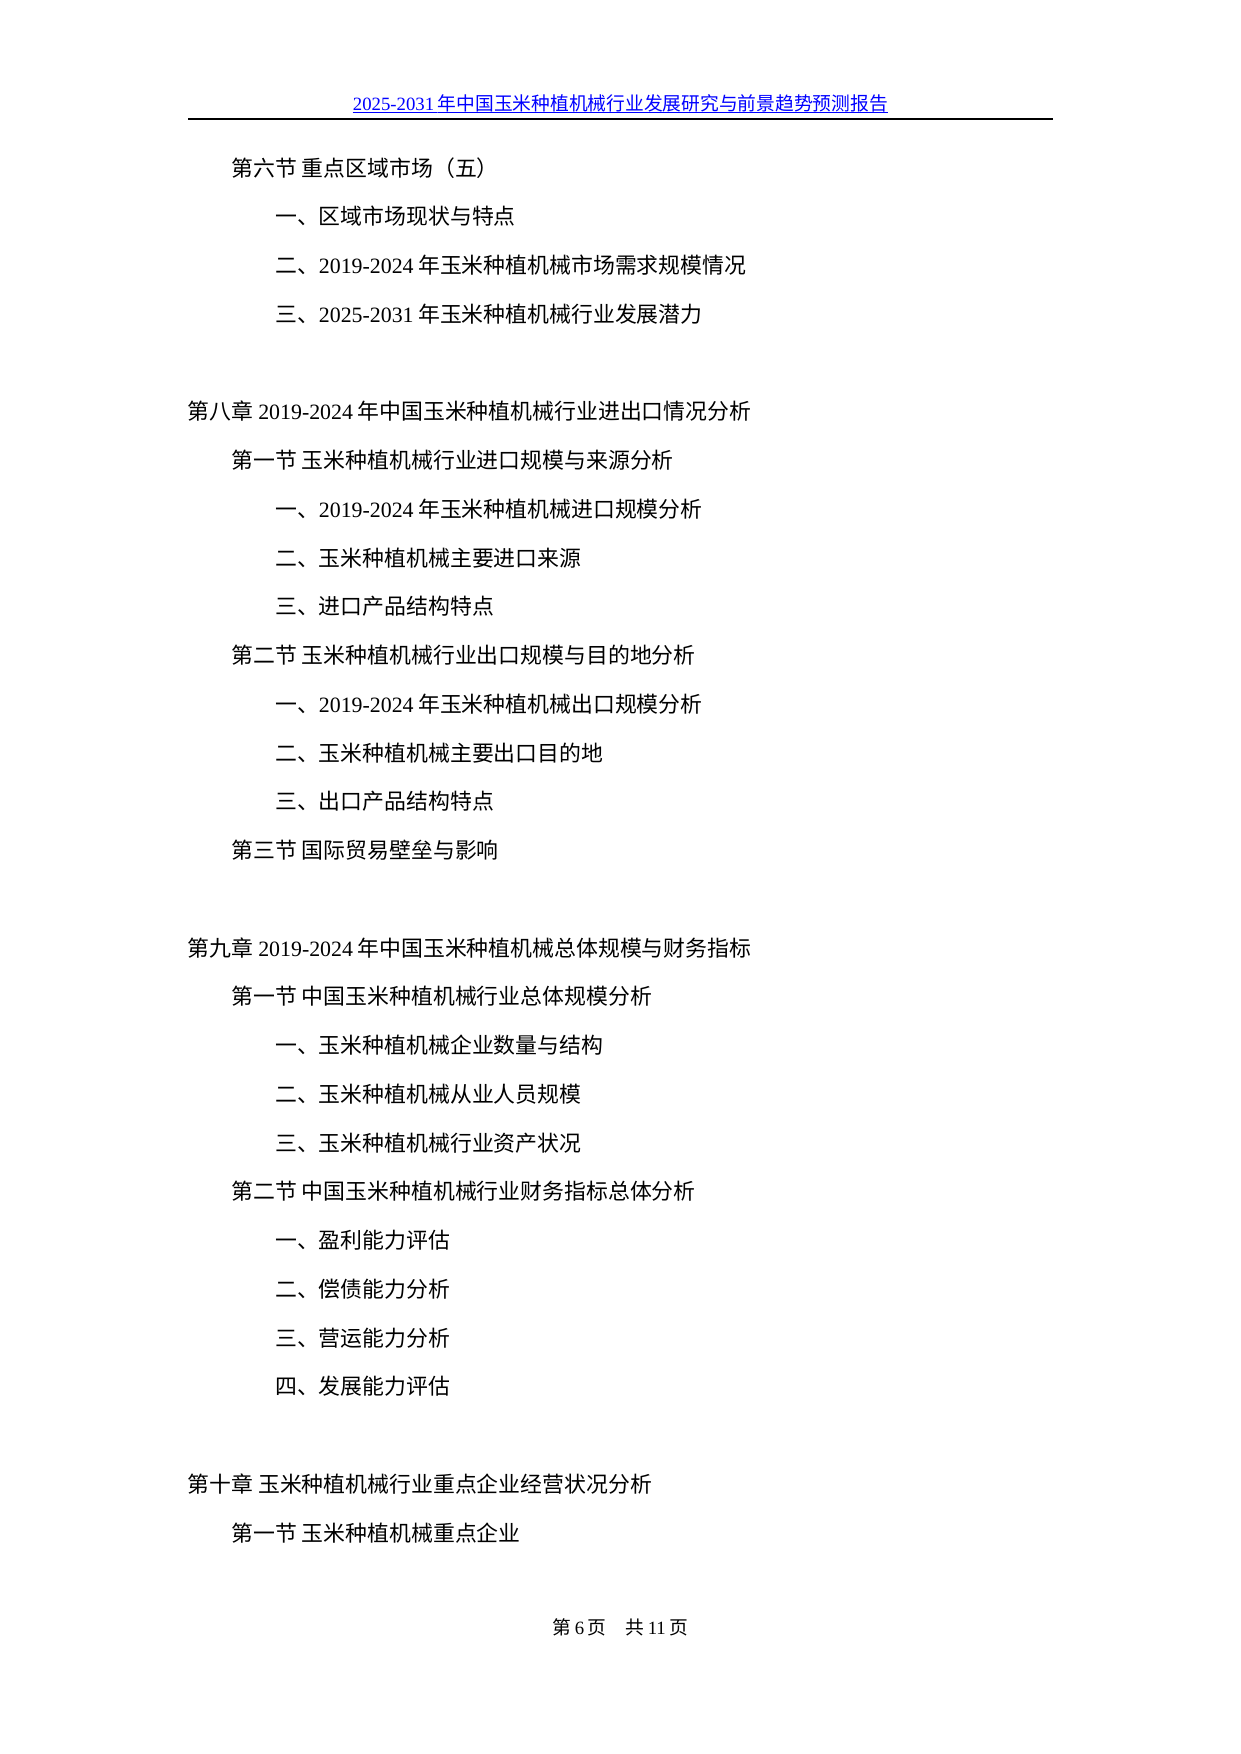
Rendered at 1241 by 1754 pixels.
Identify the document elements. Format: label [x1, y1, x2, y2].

text [187, 150, 1053, 1548]
